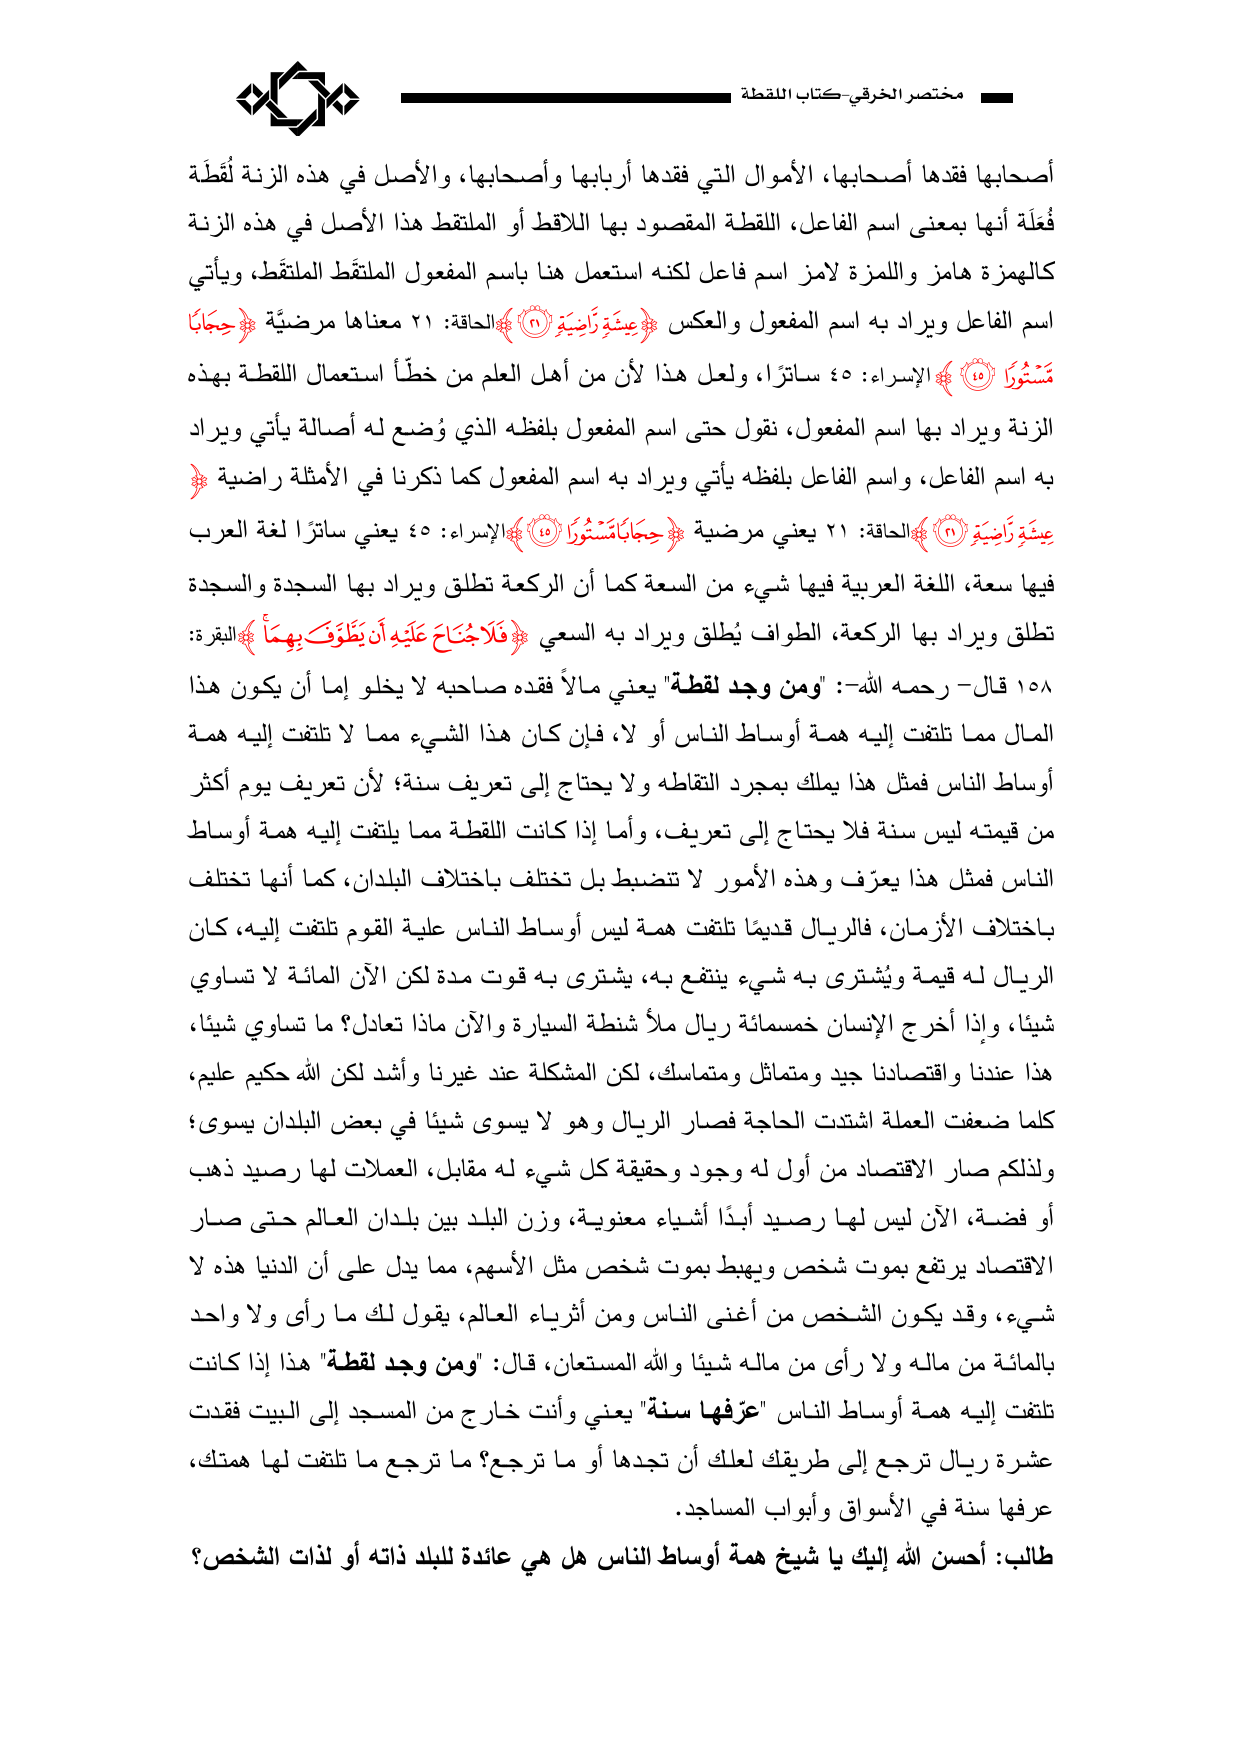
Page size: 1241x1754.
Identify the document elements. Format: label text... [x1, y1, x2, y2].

text طالب: أحسن الله إليك يا شيخ همة أوساط الناس هل هي عائدة للبلد ذاته أو لذات الشخص؟ [187, 1532, 1053, 1580]
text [187, 150, 1053, 1532]
